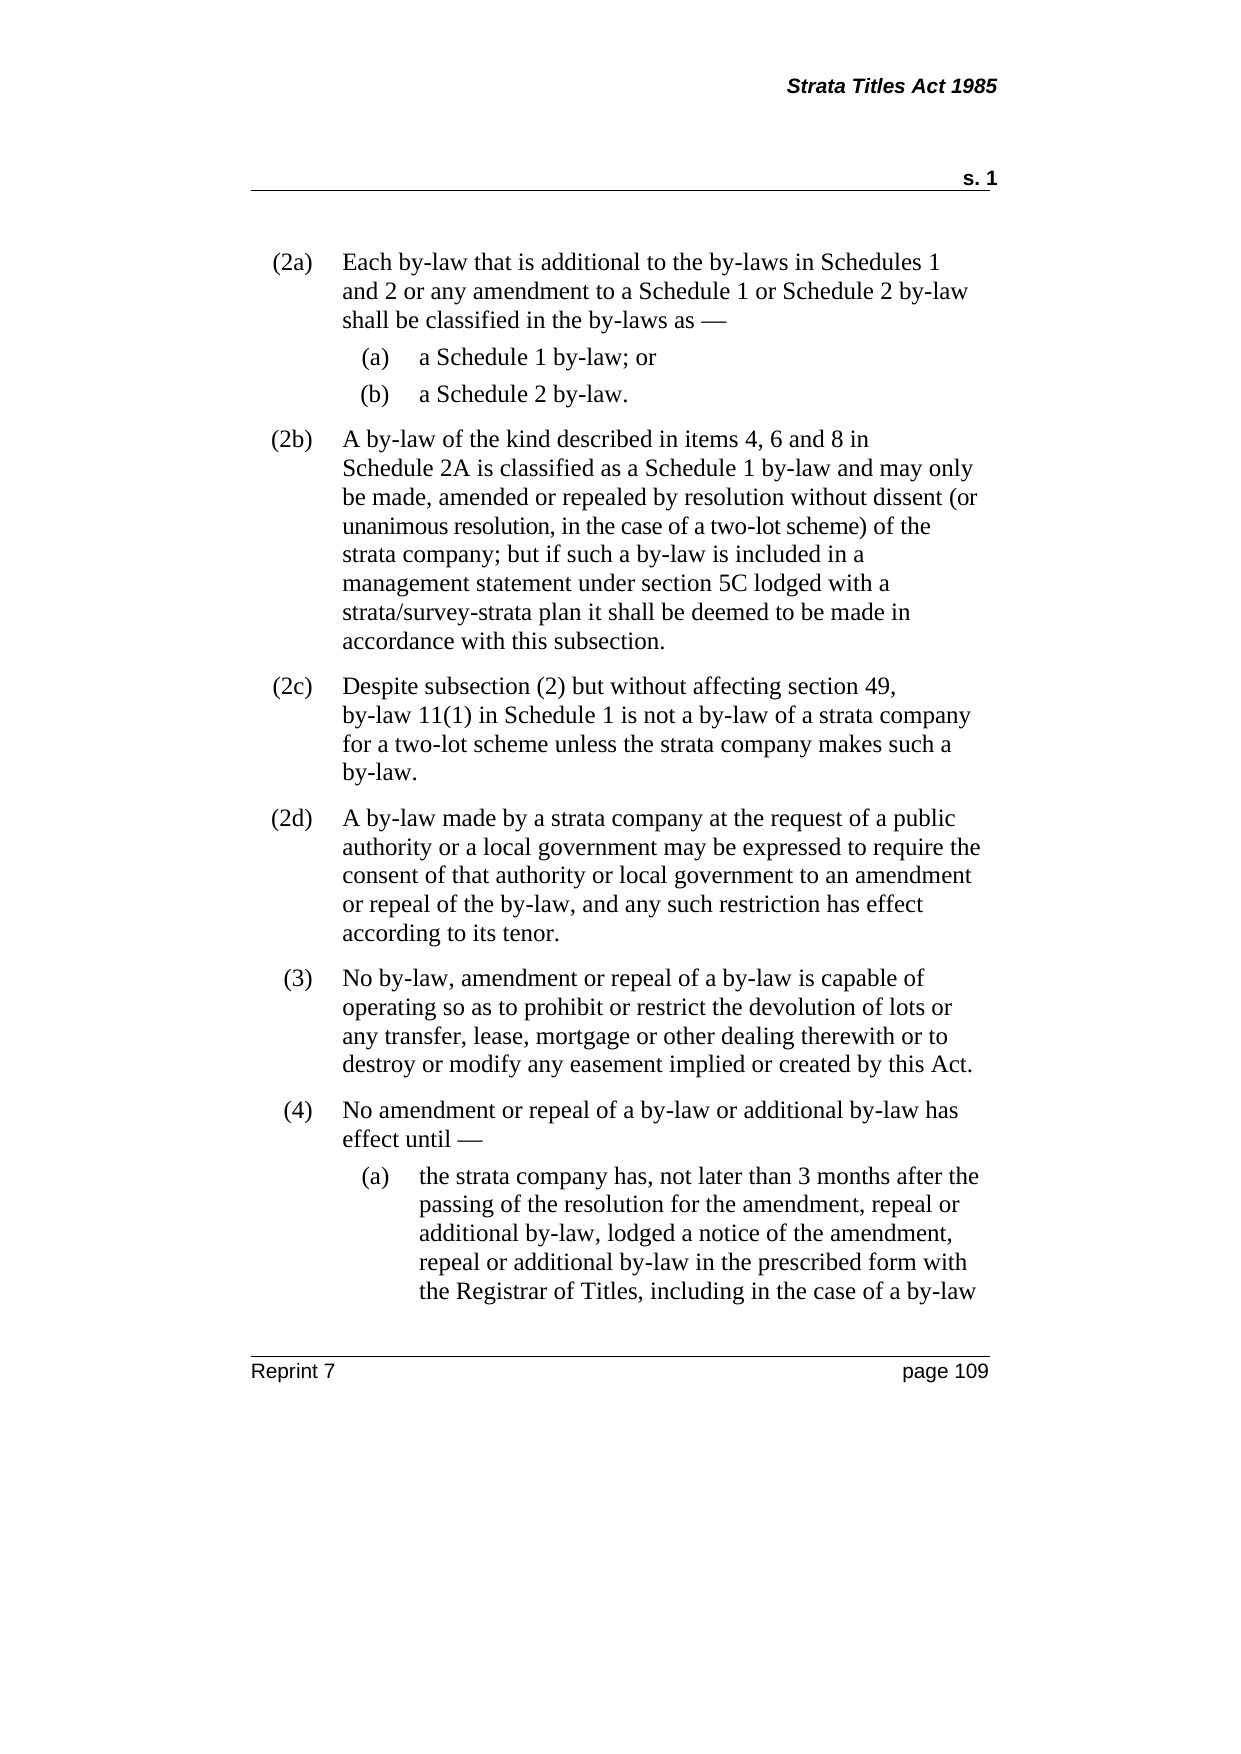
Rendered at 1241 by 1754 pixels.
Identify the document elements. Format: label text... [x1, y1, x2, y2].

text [251, 1161, 990, 1304]
text (b) a Schedule 2 by-law. [251, 379, 990, 408]
text (2c) Despite subsection (2) but without affecting section 49, by-law 11(1) in Schedule 1 is not a by-law of a strata company for a two-lot scheme unless the strata company makes such a by-law. [251, 671, 990, 786]
text (2a) Each by-law that is additional to the by-laws in Schedules 1 and 2 or any amendment to a Schedule 1 or Schedule 2 by-law shall be classified in the by-laws as — [251, 247, 990, 334]
text (2b) A by-law of the kind described in items 4, 6 and 8 in Schedule 2A is classified as a Schedule 1 by-law and may only be made, amended or repealed by resolution without dissent (or unanimous resolution, in the case of a two-lot scheme) of the strata company; but if such a by-law is included in a management statement under section 5C lodged with a strata/survey-strata plan it shall be deemed to be made in accordance with this subsection. [251, 424, 990, 654]
text (2d) A by-law made by a strata company at the request of a public authority or a local government may be expressed to require the consent of that authority or local government to an amendment or repeal of the by-law, and any such restriction has effect according to its tenor. [251, 803, 990, 947]
text (3) No by-law, amendment or repeal of a by-law is capable of operating so as to prohibit or restrict the devolution of lots or any transfer, lease, mortgage or other dealing therewith or to destroy or modify any easement implied or created by this Act. [251, 963, 990, 1078]
text (4) No amendment or repeal of a by-law or additional by-law has effect until — [251, 1095, 990, 1152]
text (a) a Schedule 1 by-law; or [251, 342, 990, 371]
